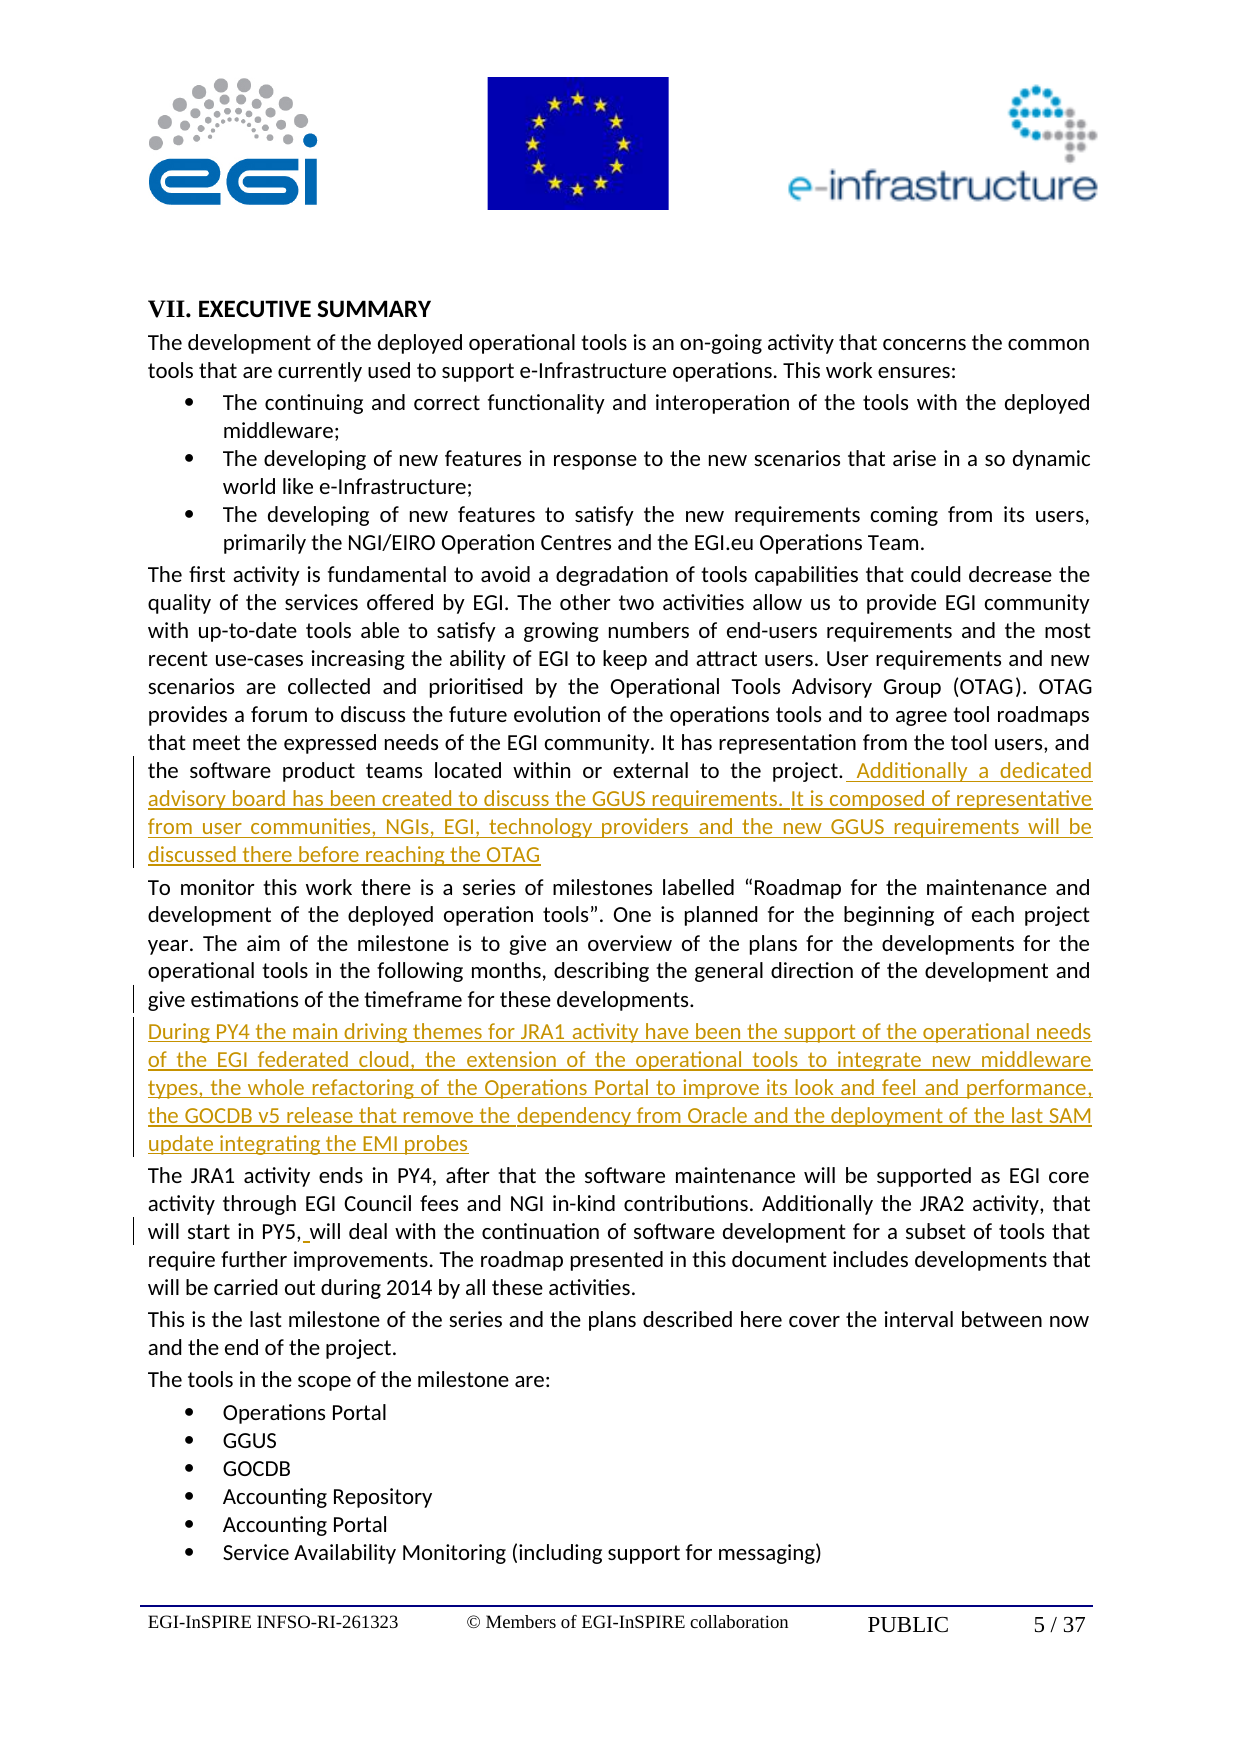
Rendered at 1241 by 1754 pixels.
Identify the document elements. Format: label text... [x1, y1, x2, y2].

list The continuing and correct functionality and interoperation of the tools with the deployed middleware; [185, 388, 1092, 444]
list GOCDB [185, 1454, 1092, 1482]
picture [147, 77, 319, 207]
list The developing of new features in response to the new scenarios that arise in a so dynamic world like e-Infrastructure; [185, 444, 1092, 500]
list The developing of new features to satisfy the new requirements coming from its users, primarily the NGI/EIRO Operation Centres and the EGI.eu Operations Team. [185, 500, 1092, 556]
text EXECUTIVE SUMMARY [148, 293, 1092, 323]
list GGUS [185, 1426, 1092, 1454]
list Operations Portal [185, 1398, 1092, 1426]
text The development of the deployed operational tools is an on-going activity that concerns the common tools that are currently used to support e-Infrastructure operations. This work ensures: [148, 328, 1092, 384]
text This is the last milestone of the series and the plans described here cover the interval between now and the end of the project. [148, 1305, 1092, 1361]
picture [781, 77, 1106, 210]
text To monitor this work there is a series of milestones labelled “Roadmap for the maintenance and development of the deployed operation tools”. One is planned for the beginning of each project year. The aim of the milestone is to give an overview of the plans for the developments for the operational tools in the following months, describing the general direction of the development and give estimations of the timeframe for these developments. [148, 873, 1092, 1013]
list Service Availability Monitoring (including support for messaging) [185, 1538, 1092, 1566]
text The first activity is fundamental to avoid a degradation of tools capabilities that could decrease the quality of the services offered by EGI. The other two activities allow us to provide EGI community with up-to-date tools able to satisfy a growing numbers of end-users requirements and the most recent use-cases increasing the ability of EGI to keep and attract users. User requirements and new scenarios are collected and prioritised by the Operational Tools Advisory Group (OTAG). OTAG provides a forum to discuss the future evolution of the operations tools and to agree tool roadmaps that meet the expressed needs of the EGI community. It has representation from the tool users, and the software product teams located within or external to the project. [148, 560, 1092, 808]
list Accounting Repository [185, 1482, 1092, 1510]
picture [487, 77, 669, 210]
list Accounting Portal [185, 1510, 1092, 1538]
text The JRA1 activity ends in PY4, after that the software maintenance will be supported as EGI core activity through EGI Council fees and NGI in-kind contributions. Additionally the JRA2 activity, that will start in PY5,will deal with the continuation of software development for a subset of tools that require further improvements. The roadmap presented in this document includes developments that will be carried out during 2014 by all these activities. [148, 1161, 1092, 1301]
text The tools in the scope of the milestone are: [148, 1366, 1092, 1394]
